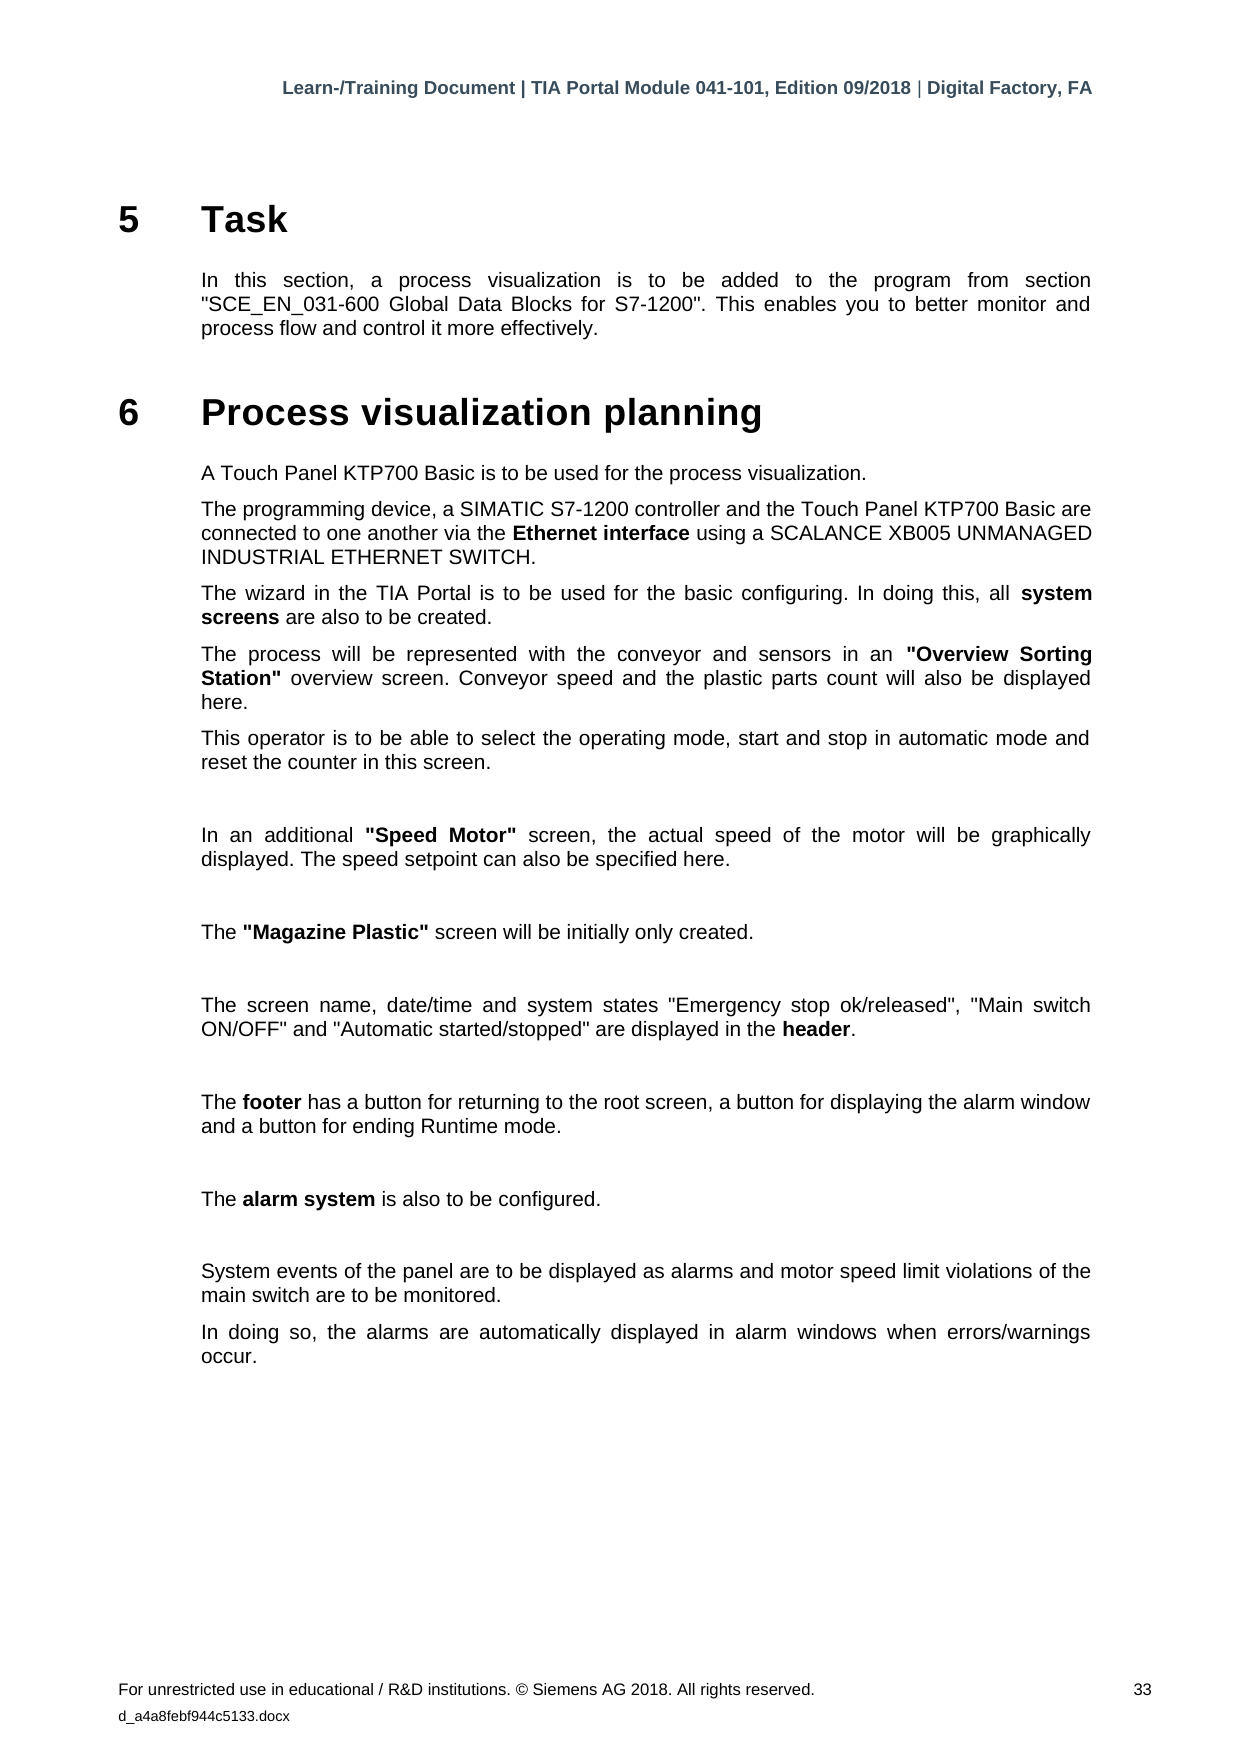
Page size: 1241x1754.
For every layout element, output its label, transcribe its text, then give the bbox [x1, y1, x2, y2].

text In this section, a process visualization is to be added to the program from section "SCE_EN_031-600 Global Data Blocks for S7-1200". This enables you to better monitor and process flow and control it more effectively. [201, 268, 1092, 340]
text The alarm system is also to be configured. [201, 1186, 1092, 1210]
text The programming device, a SIMATIC S7-1200 controller and the Touch Panel KTP700 Basic are connected to one another via the Ethernet interface using a SCALANCE XB005 UNMANAGED INDUSTRIAL ETHERNET SWITCH. [201, 497, 1092, 569]
text The footer has a button for returning to the root screen, a button for displaying the alarm window and a button for ending Runtime mode. [201, 1089, 1092, 1137]
text The screen name, date/time and system states "Emergency stop ok/released", "Main switch ON/OFF" and "Automatic started/stopped" are displayed in the header. [201, 993, 1092, 1041]
text In an additional "Speed Motor" screen, the actual speed of the motor will be graphically displayed. The speed setpoint can also be specified here. [201, 823, 1092, 871]
text The "Magazine Plastic" screen will be initially only created. [201, 920, 1092, 944]
text This operator is to be able to select the operating mode, start and stop in automatic mode and reset the counter in this screen. [201, 726, 1092, 774]
text System events of the panel are to be displayed as alarms and motor speed limit violations of the main switch are to be monitored. [201, 1259, 1092, 1307]
subtitle Process visualization planning [118, 390, 1092, 433]
text The wizard in the TIA Portal is to be used for the basic configuring. In doing this, all system screens are also to be created. [201, 581, 1092, 629]
text The process will be represented with the conveyor and sensors in an "Overview Sorting Station" overview screen. Conveyor speed and the plastic parts count will also be displayed here. [201, 642, 1092, 713]
text In doing so, the alarms are automatically displayed in alarm windows when errors/warnings occur. [201, 1320, 1092, 1368]
text A Touch Panel KTP700 Basic is to be used for the process visualization. [201, 460, 1092, 484]
subtitle Task [118, 198, 1092, 241]
